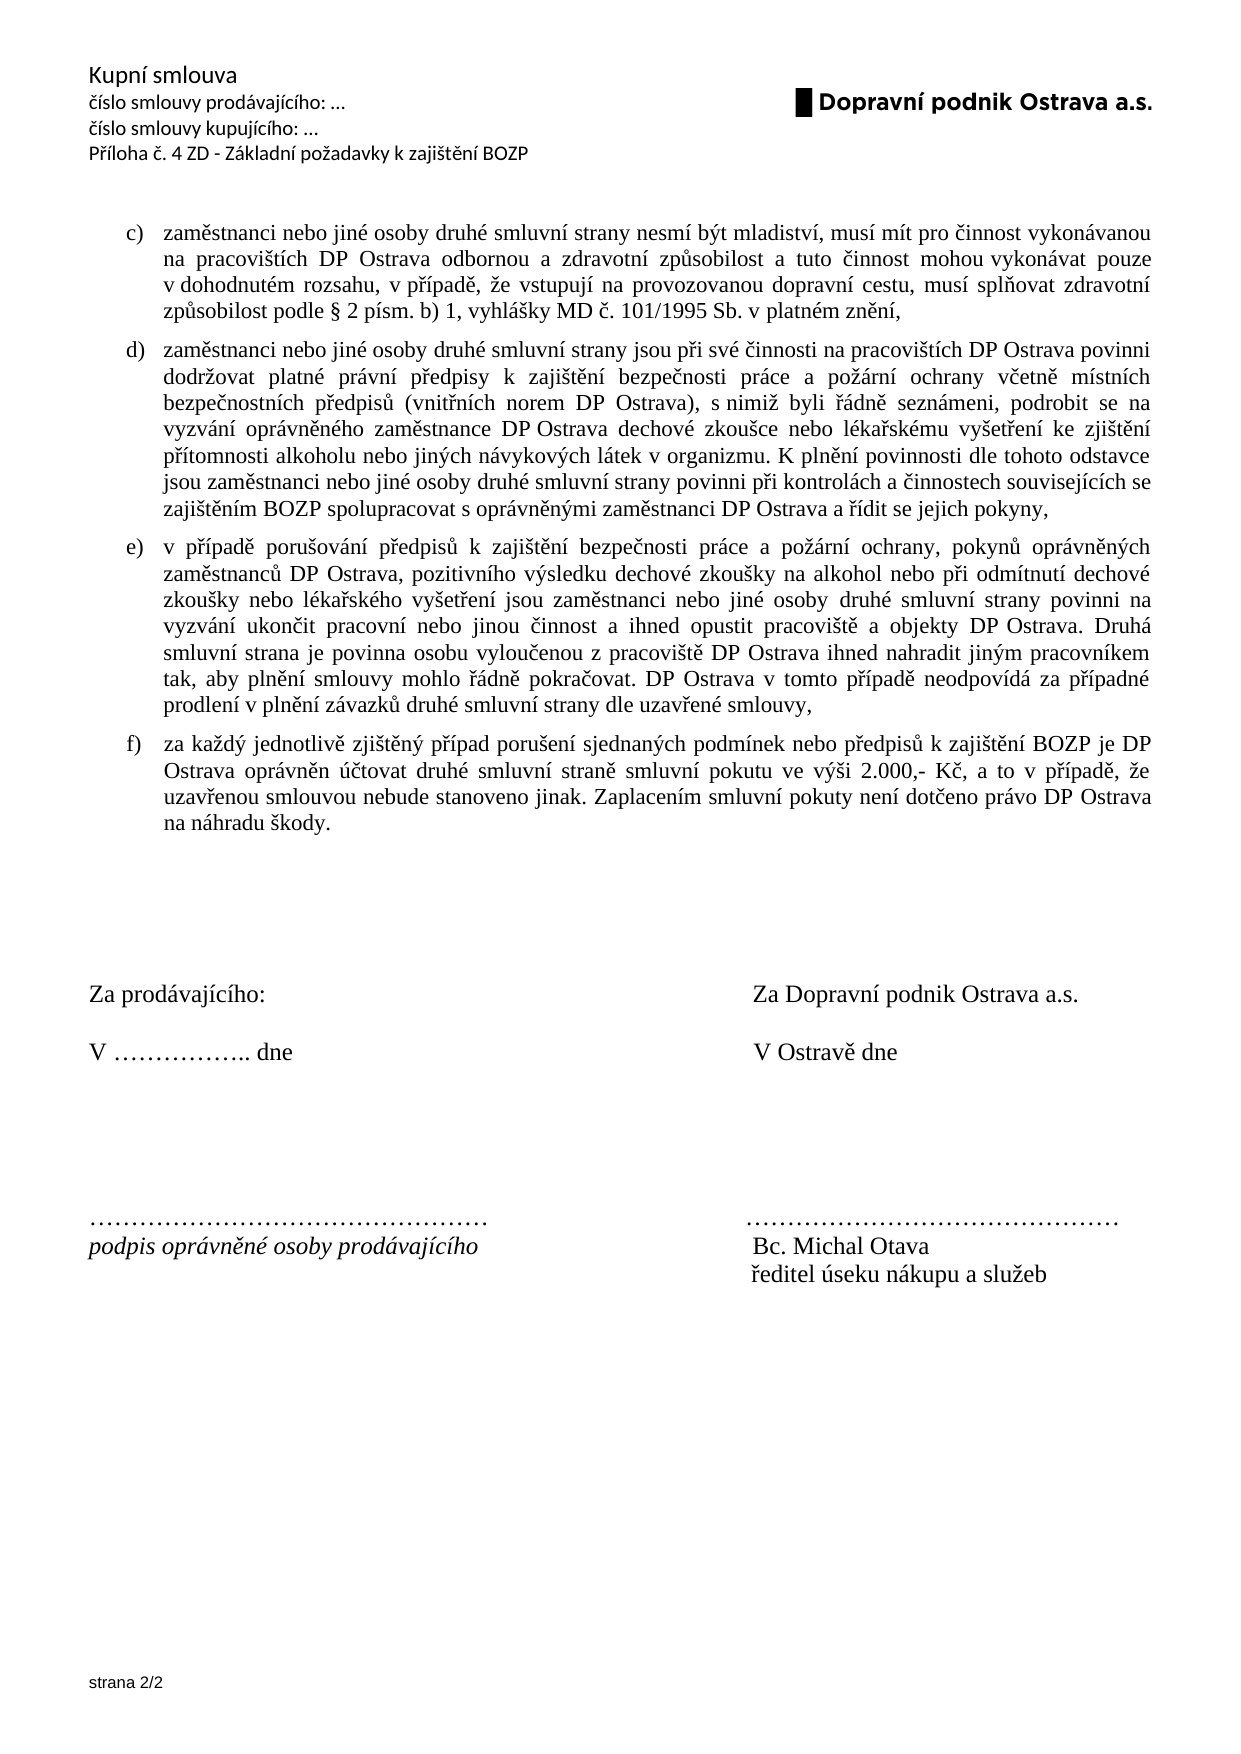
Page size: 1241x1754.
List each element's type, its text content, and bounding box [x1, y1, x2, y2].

text ředitel úseku nákupu a služeb [89, 1259, 1152, 1288]
picture [795, 88, 1152, 117]
text e) v případě porušování předpisů k zajištění bezpečnosti práce a požární ochrany, pokynů oprávněných zaměstnanců DP Ostrava, pozitivního výsledku dechové zkoušky na alkohol nebo při odmítnutí dechové zkoušky nebo lékařského vyšetření jsou zaměstnanci nebo jiné osoby druhé smluvní strany povinni na vyzvání ukončit pracovní nebo jinou činnost a ihned opustit pracoviště a objekty DP Ostrava. Druhá smluvní strana je povinna osobu vyloučenou z pracoviště DP Ostrava ihned nahradit jiným pracovníkem tak, aby plnění smlouvy mohlo řádně pokračovat. DP Ostrava v tomto případě neodpovídá za případné prodlení v plnění závazků druhé smluvní strany dle uzavřené smlouvy, [126, 533, 1152, 718]
text podpis oprávněné osoby prodávajícího Bc. Michal Otava [89, 1231, 1152, 1259]
text ………………………………………… ……………………………………… [89, 1202, 1152, 1231]
text f) za každý jednotlivě zjištěný případ porušení sjednaných podmínek nebo předpisů k zajištění BOZP je DP Ostrava oprávněn účtovat druhé smluvní straně smluvní pokutu ve výši 2.000,- Kč, a to v případě, že uzavřenou smlouvou nebude stanoveno jinak. Zaplacením smluvní pokuty není dotčeno právo DP Ostrava na náhradu škody. [126, 730, 1152, 836]
list zaměstnanci nebo jiné osoby druhé smluvní strany jsou při své činnosti na pracovištích DP Ostrava povinni dodržovat platné právní předpisy k zajištění bezpečnosti práce a požární ochrany včetně místních bezpečnostních předpisů (vnitřních norem DP Ostrava), s nimiž byli řádně seznámeni, podrobit se na vyzvání oprávněného zaměstnance DP Ostrava dechové zkoušce nebo lékařskému vyšetření ke zjištění přítomnosti alkoholu nebo jiných návykových látek v organizmu. K plnění povinnosti dle tohoto odstavce jsou zaměstnanci nebo jiné osoby druhé smluvní strany povinni při kontrolách a činnostech souvisejících se zajištěním BOZP spolupracovat s oprávněnými zaměstnanci DP Ostrava a řídit se jejich pokyny, [126, 336, 1152, 521]
text V …………….. dne V Ostravě dne [89, 1037, 1152, 1066]
text Za prodávajícího: Za Dopravní podnik Ostrava a.s. [89, 979, 1152, 1008]
text c) zaměstnanci nebo jiné osoby druhé smluvní strany nesmí být mladiství, musí mít pro činnost vykonávanou na pracovištích DP Ostrava odbornou a zdravotní způsobilost a tuto činnost mohou vykonávat pouze v dohodnutém rozsahu, v případě, že vstupují na provozovanou dopravní cestu, musí splňovat zdravotní způsobilost podle § 2 písm. b) 1, vyhlášky MD č. 101/1995 Sb. v platném znění, [126, 218, 1152, 324]
